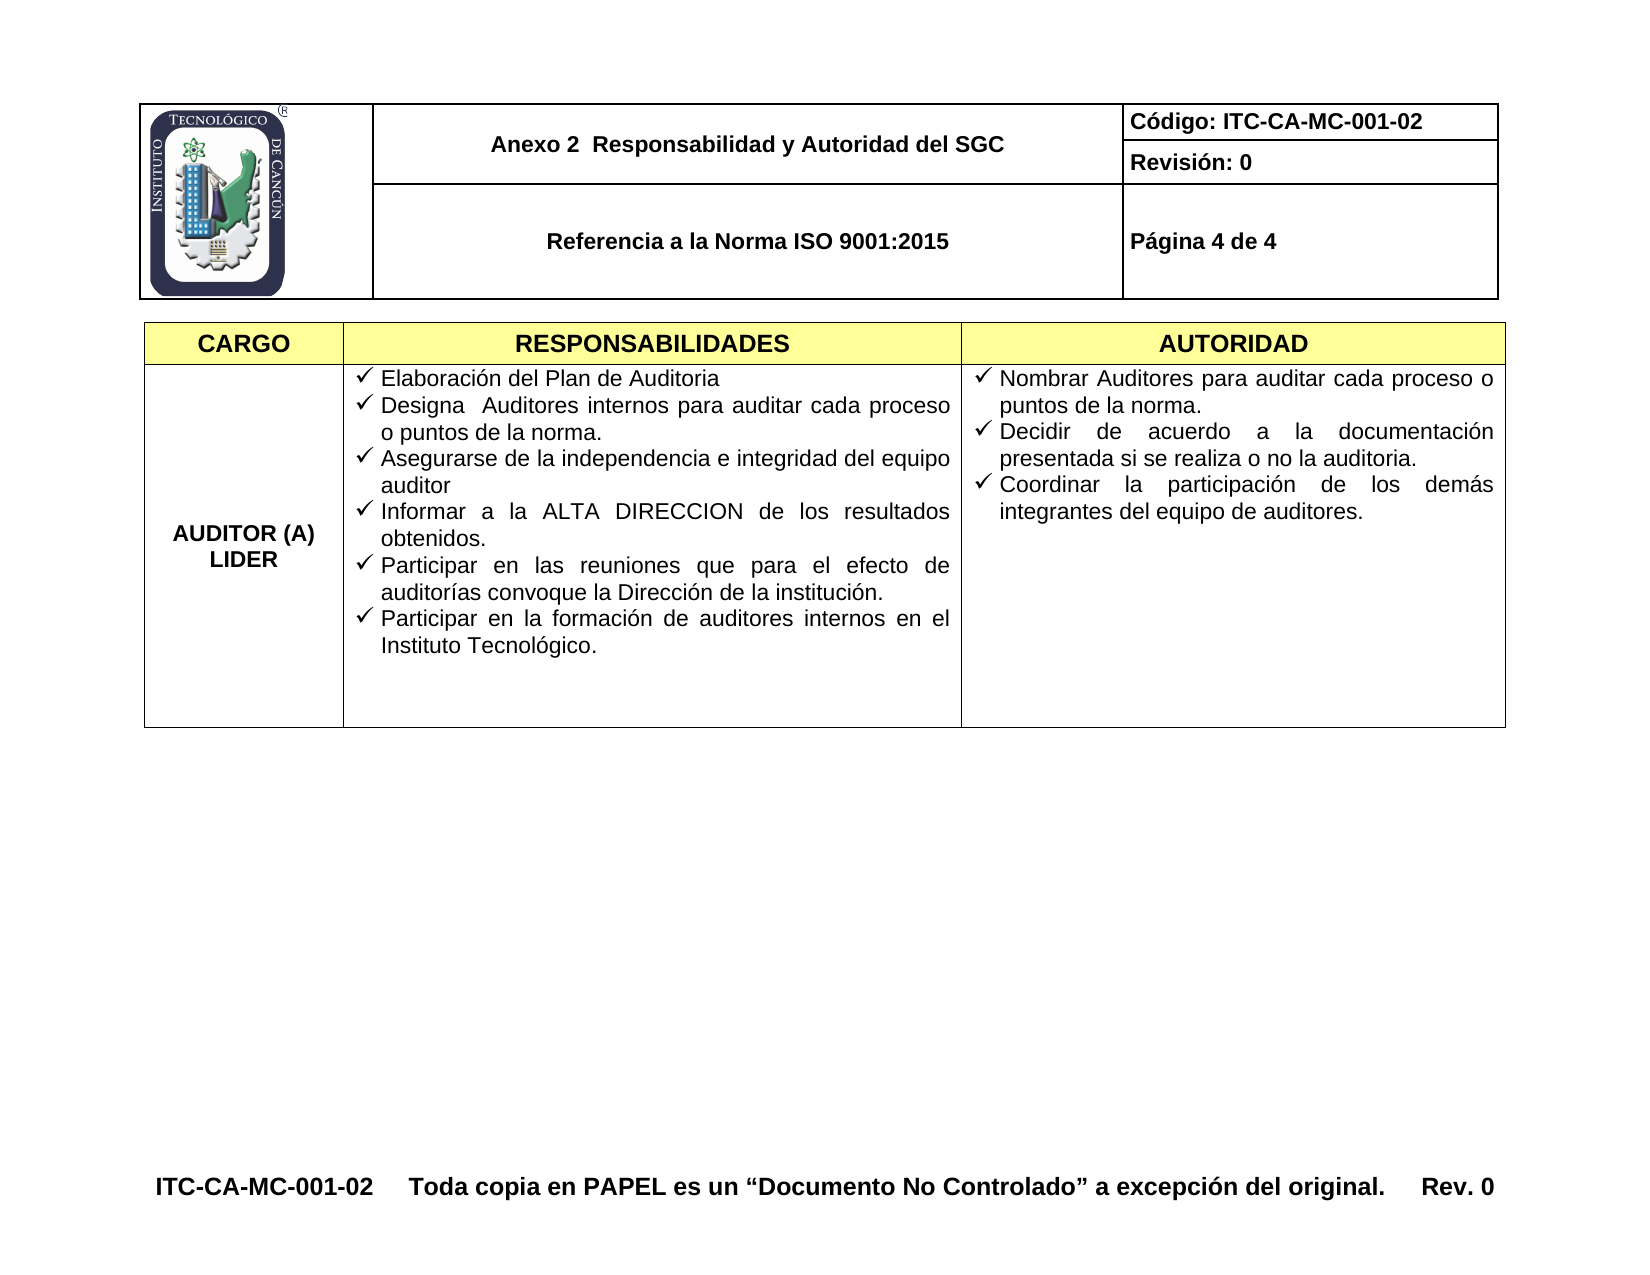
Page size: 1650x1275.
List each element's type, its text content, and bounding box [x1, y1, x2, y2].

table_cell Elaboración del Plan de Auditoria Designa Auditores internos para auditar cada proceso o puntos de la norma. Asegurarse de la independencia e integridad del equipo auditor Informar a la ALTA DIRECCION de los resultados obtenidos. Participar en las reuniones que para el efecto de auditorías convoque la Dirección de la institución. Participar en la formación de auditores internos en el Instituto Tecnológico. [344, 365, 961, 727]
table_header RESPONSABILIDADES [344, 323, 961, 364]
table_header CARGO [145, 323, 343, 364]
table_cell Nombrar Auditores para auditar cada proceso o puntos de la norma. Decidir de acuerdo a la documentación presentada si se realiza o no la auditoria. Coordinar la participación de los demás integrantes del equipo de auditores. [962, 365, 1505, 727]
table_header AUTORIDAD [962, 323, 1505, 364]
table_cell AUDITOR (A) LIDER [145, 365, 343, 727]
picture [149, 103, 288, 296]
